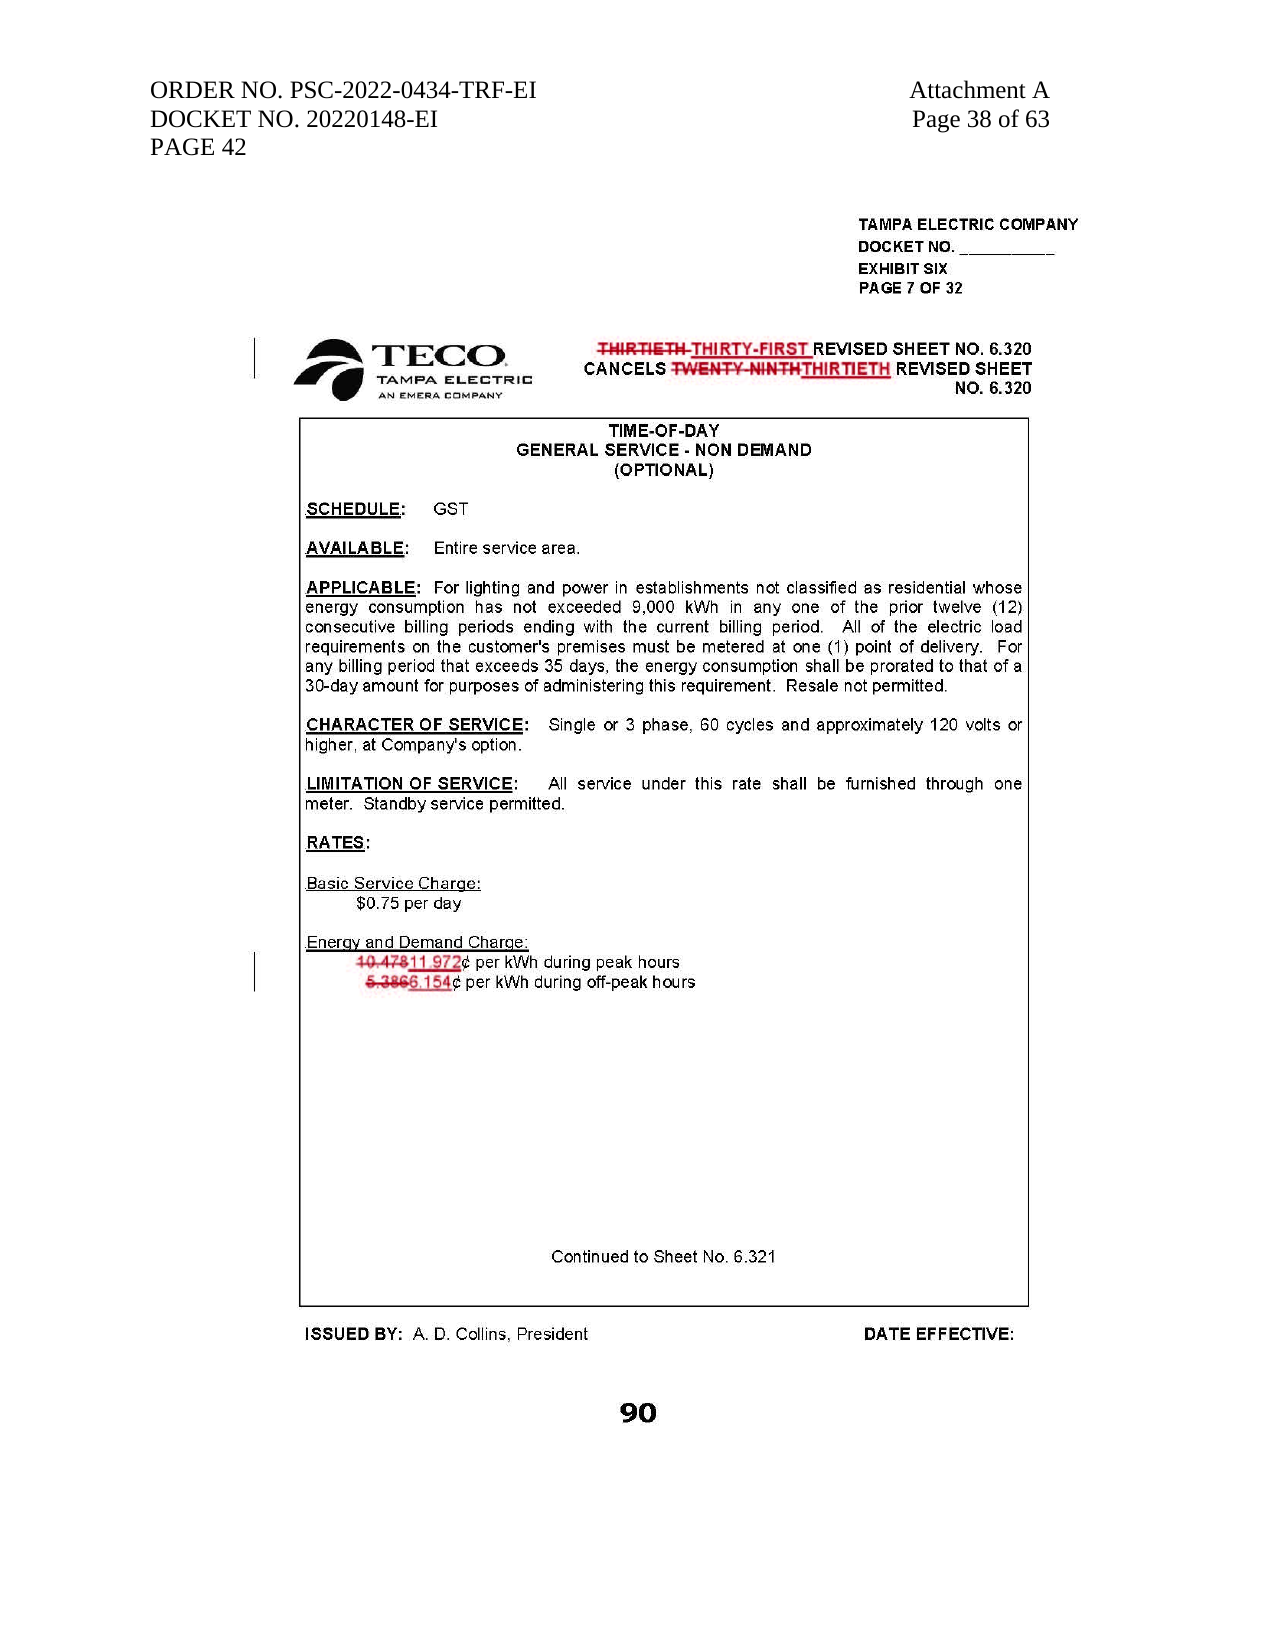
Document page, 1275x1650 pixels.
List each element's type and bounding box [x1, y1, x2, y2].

picture [150, 190, 1125, 1452]
